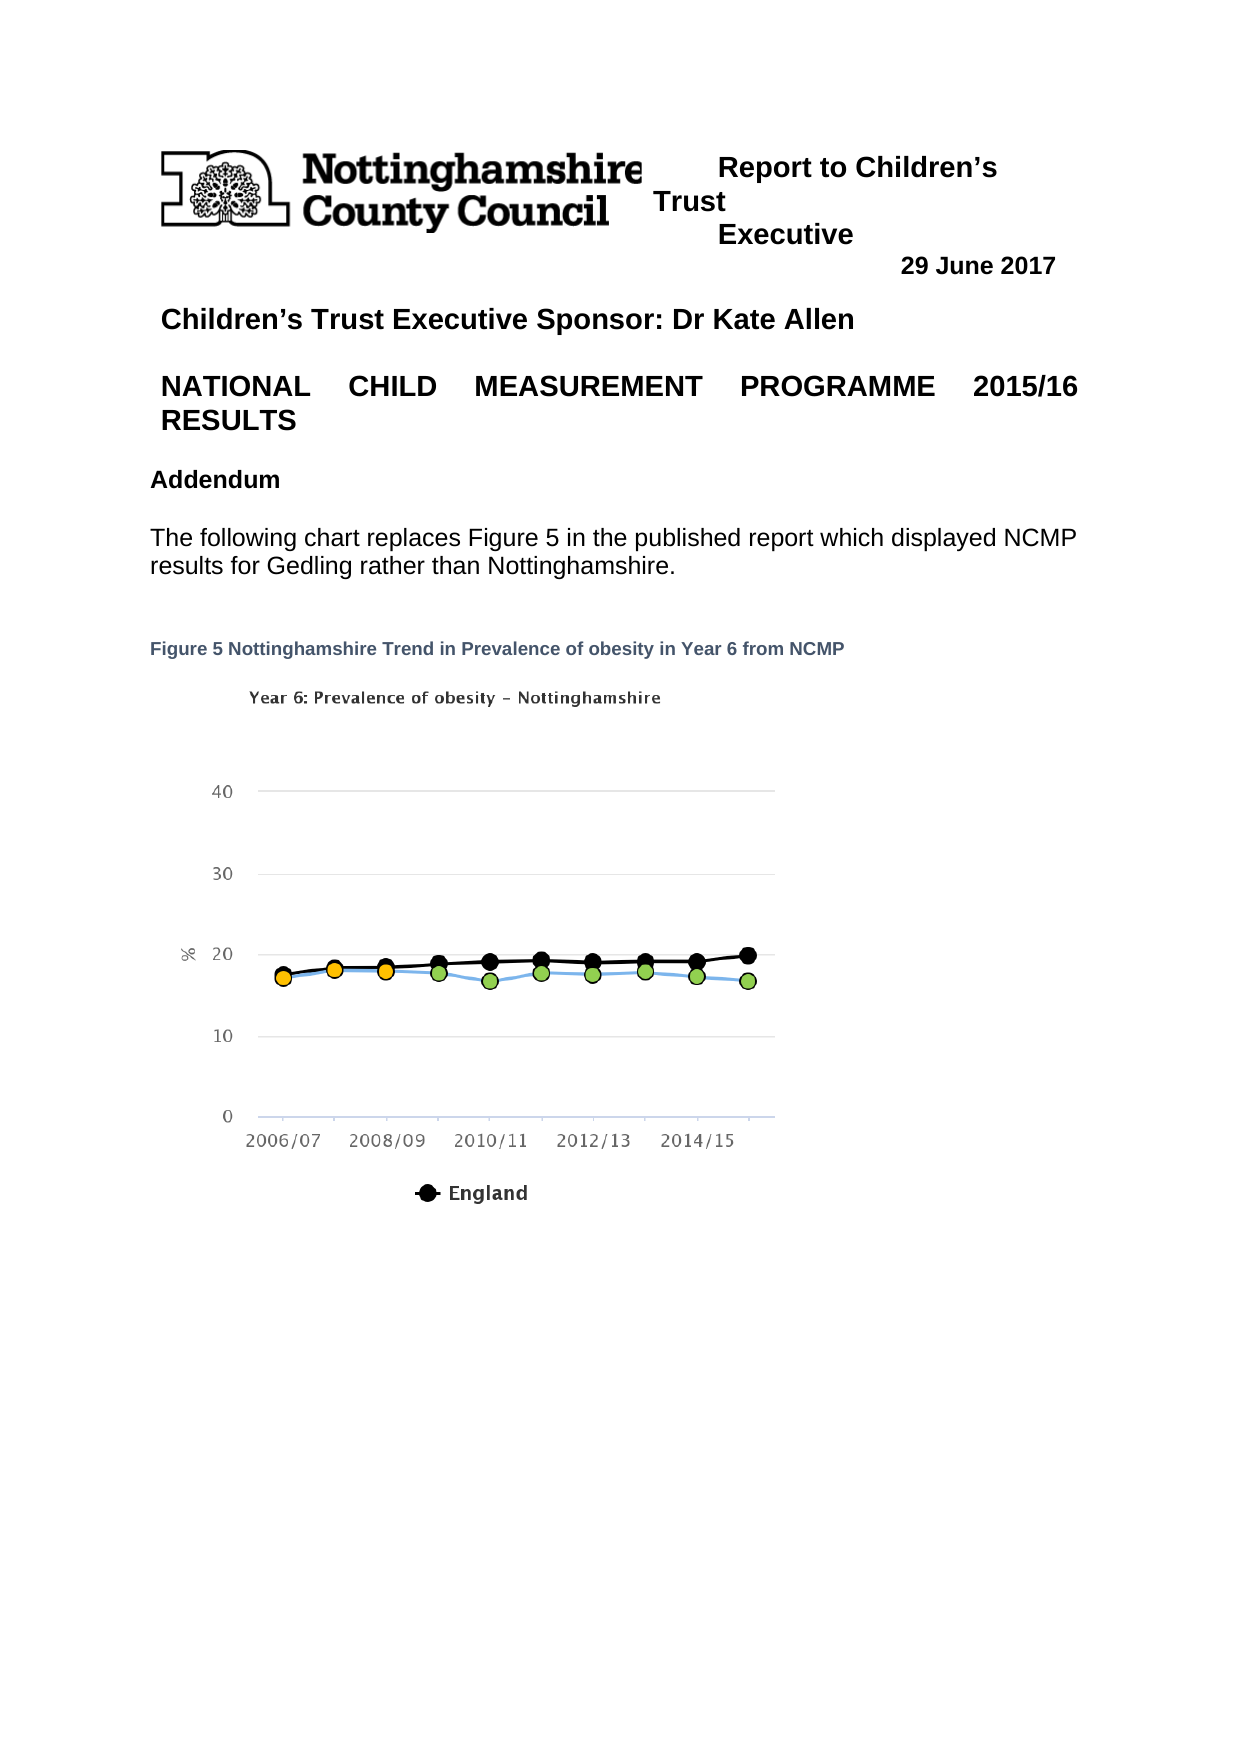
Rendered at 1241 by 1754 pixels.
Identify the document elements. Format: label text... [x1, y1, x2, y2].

table_header [150, 150, 642, 302]
table_cell National Child MEasurement Programme 2015/16 results [161, 369, 1090, 436]
table_cell 29 June 2017 [642, 251, 1067, 302]
text The following chart replaces Figure 5 in the published report which displayed NCMP results for Gedling rather than Nottinghamshire. [150, 523, 1090, 580]
text Addendum [150, 465, 1090, 494]
table_cell Children’s Trust Executive Sponsor: Dr Kate Allen [161, 302, 1090, 369]
picture [161, 150, 642, 233]
text Figure 5 Nottinghamshire Trend in Prevalence of obesity in Year 6 from NCMP [150, 638, 1090, 659]
table_header Report to Children’s Trust Executive [642, 150, 1067, 251]
picture [150, 680, 791, 1241]
